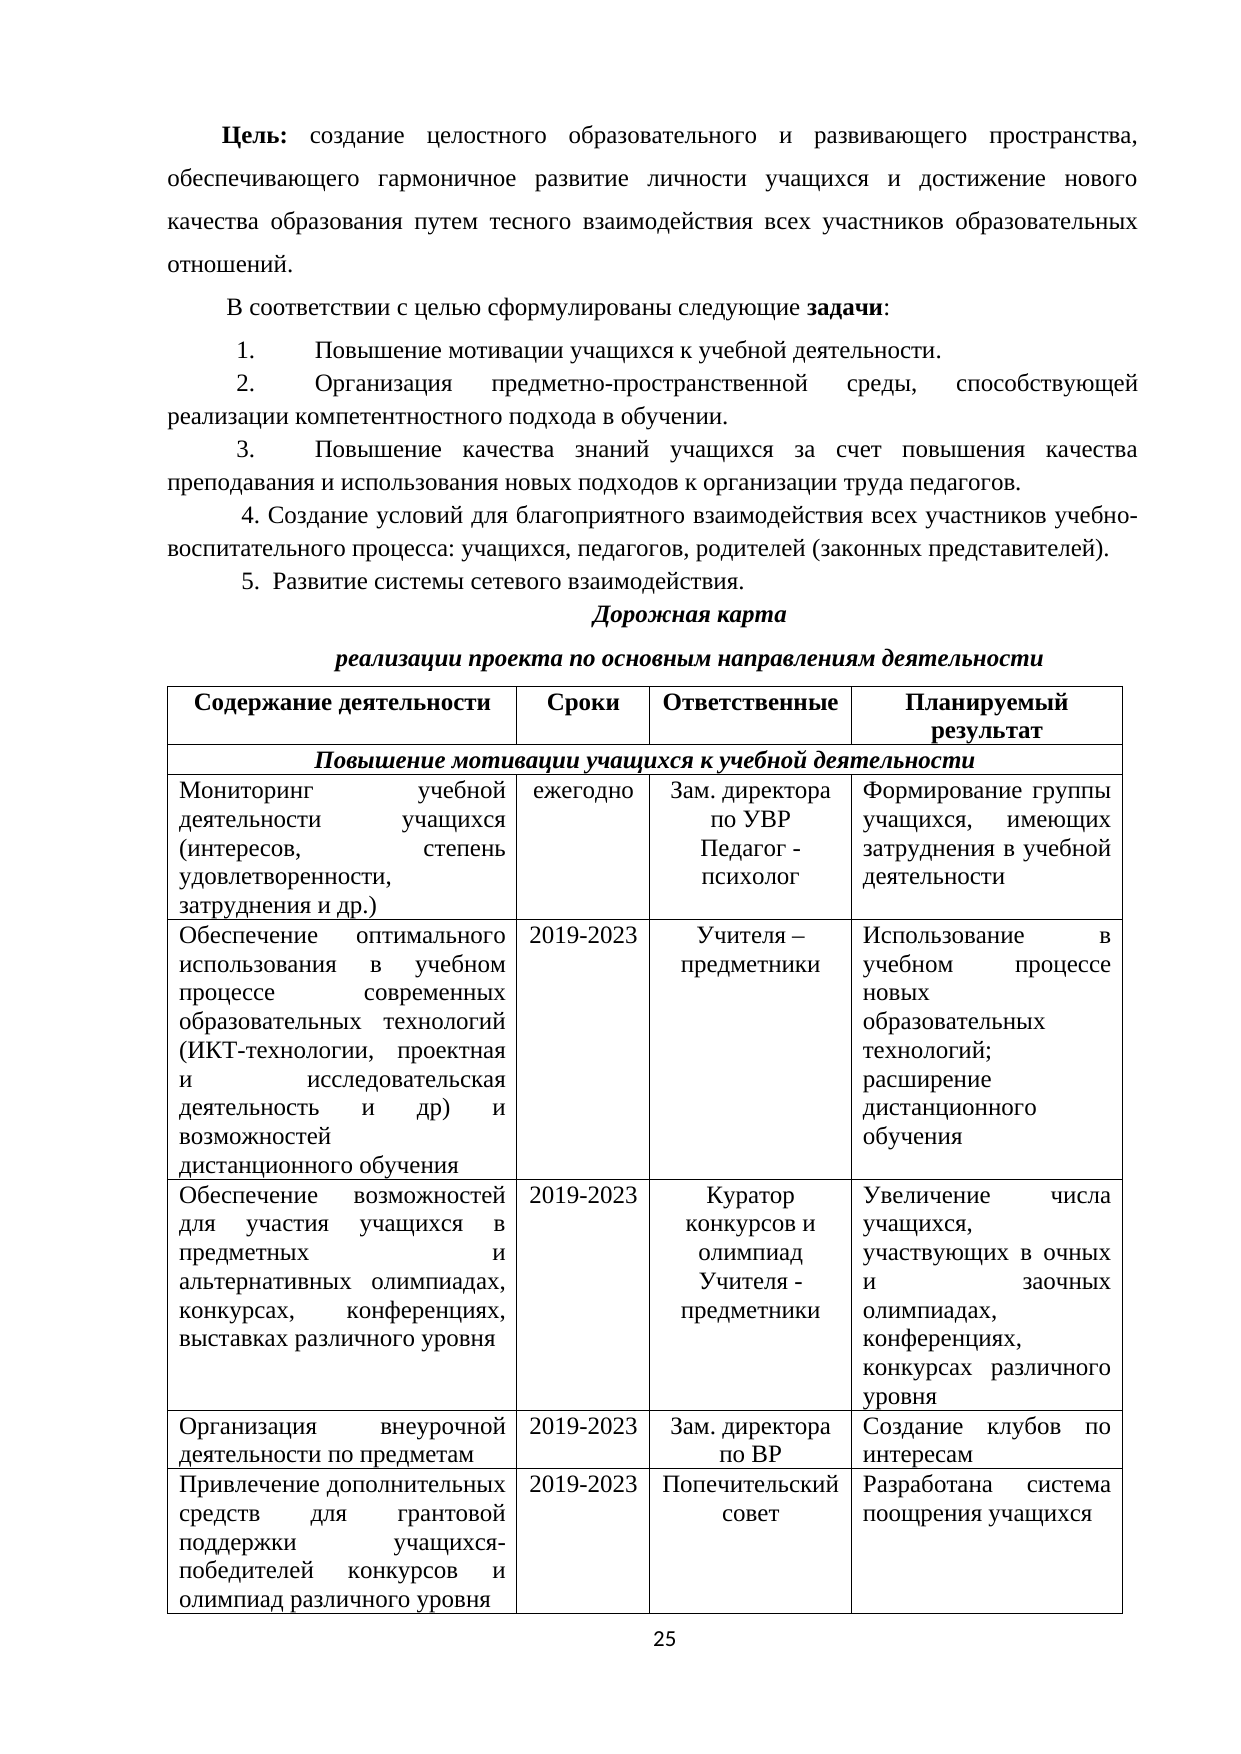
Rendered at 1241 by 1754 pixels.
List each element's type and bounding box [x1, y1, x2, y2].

table_header [166, 118, 1140, 1616]
